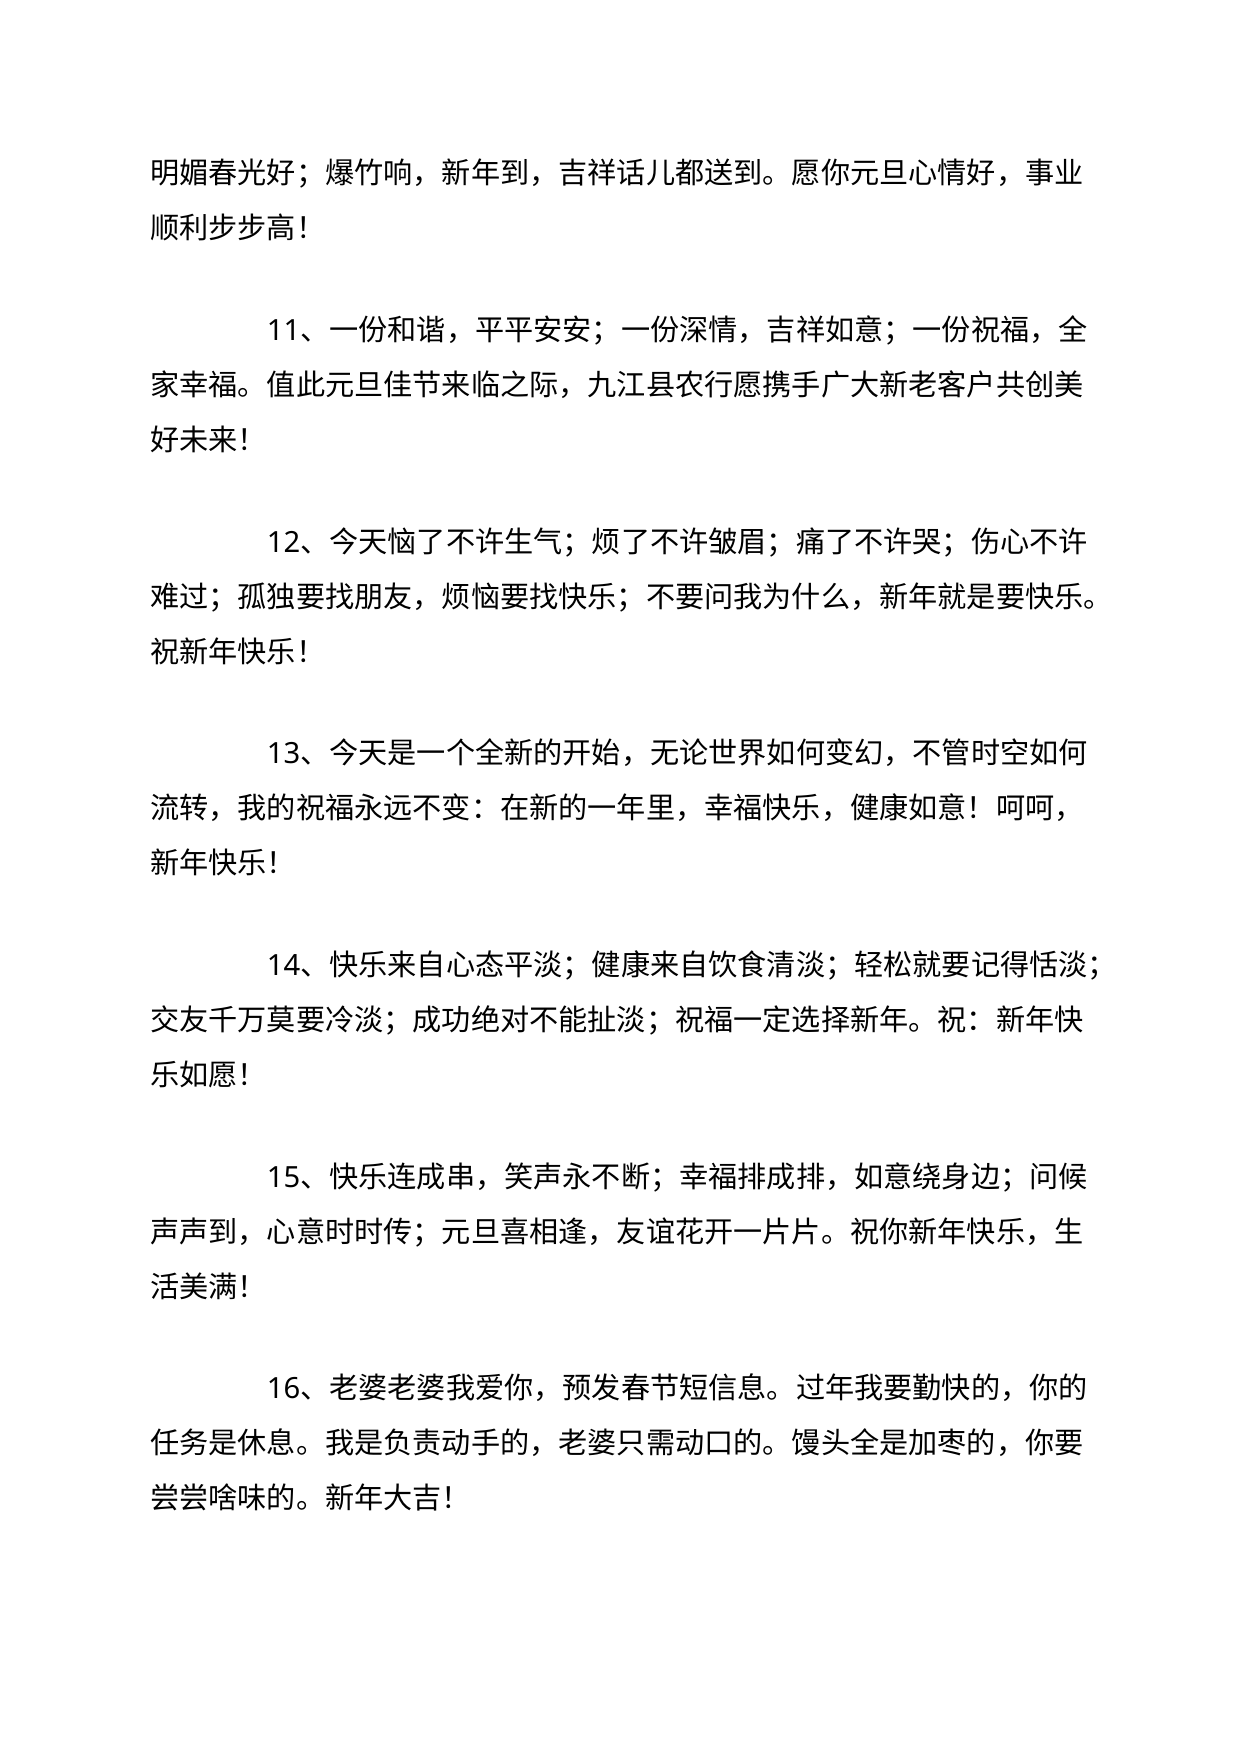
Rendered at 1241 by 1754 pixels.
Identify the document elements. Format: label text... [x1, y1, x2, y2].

text 12、今天恼了不许生气；烦了不许皱眉；痛了不许哭；伤心不许难过；孤独要找朋友，烦恼要找快乐；不要问我为什么，新年就是要快乐。祝新年快乐！ [150, 518, 1090, 671]
text 14、快乐来自心态平淡；健康来自饮食清淡；轻松就要记得恬淡；交友千万莫要冷淡；成功绝对不能扯淡；祝福一定选择新年。祝：新年快乐如愿！ [150, 942, 1090, 1094]
text 11、一份和谐，平平安安；一份深情，吉祥如意；一份祝福，全家幸福。值此元旦佳节来临之际，九江县农行愿携手广大新老客户共创美好未来！ [150, 307, 1090, 459]
text 13、今天是一个全新的开始，无论世界如何变幻，不管时空如何流转，我的祝福永远不变：在新的一年里，幸福快乐，健康如意！呵呵，新年快乐！ [150, 730, 1090, 882]
text 15、快乐连成串，笑声永不断；幸福排成排，如意绕身边；问候声声到，心意时时传；元旦喜相逢，友谊花开一片片。祝你新年快乐，生活美满！ [150, 1153, 1090, 1306]
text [150, 150, 1090, 247]
text 16、老婆老婆我爱你，预发春节短信息。过年我要勤快的，你的任务是休息。我是负责动手的，老婆只需动口的。馒头全是加枣的，你要尝尝啥味的。新年大吉！ [150, 1365, 1090, 1517]
